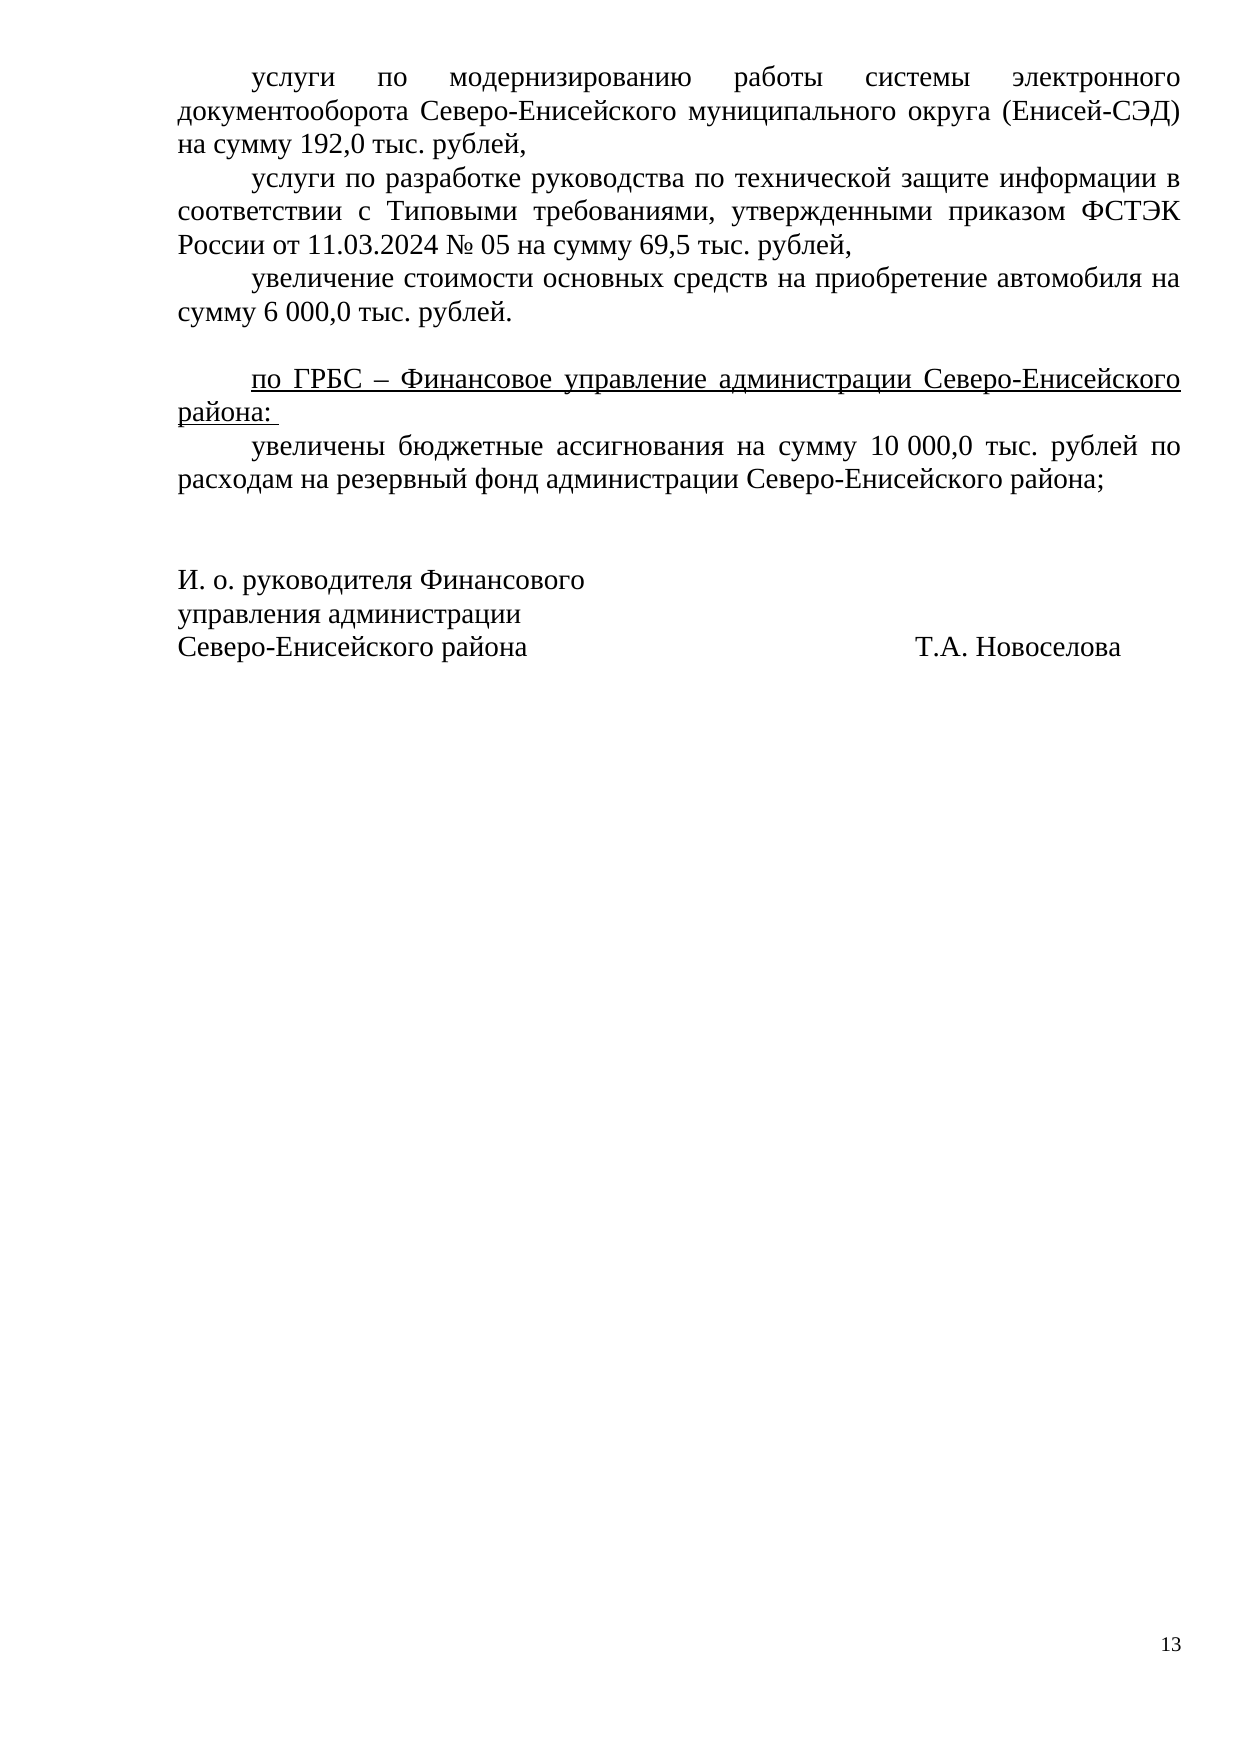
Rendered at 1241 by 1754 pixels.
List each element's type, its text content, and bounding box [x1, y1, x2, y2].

text И. о. руководителя Финансового [177, 562, 1181, 596]
text услуги по модернизированию работы системы электронного документооборота Северо-Енисейского муниципального округа (Енисей-СЭД) на сумму 192,0 тыс. рублей, [177, 59, 1181, 160]
text услуги по разработке руководства по технической защите информации в соответствии с Типовыми требованиями, утвержденными приказом ФСТЭК России от 11.03.2024 № 05 на сумму 69,5 тыс. рублей, [177, 160, 1181, 260]
text по ГРБС – Финансовое управление администрации Северо-Енисейского района: [177, 361, 1181, 428]
text увеличение стоимости основных средств на приобретение автомобиля на сумму 6 000,0 тыс. рублей. [177, 260, 1181, 327]
text Северо-Енисейского района Т.А. Новоселова [177, 629, 1181, 663]
text увеличены бюджетные ассигнования на сумму 10 000,0 тыс. рублей по расходам на резервный фонд администрации Северо-Енисейского района; [177, 428, 1181, 495]
text управления администрации [177, 596, 1181, 629]
